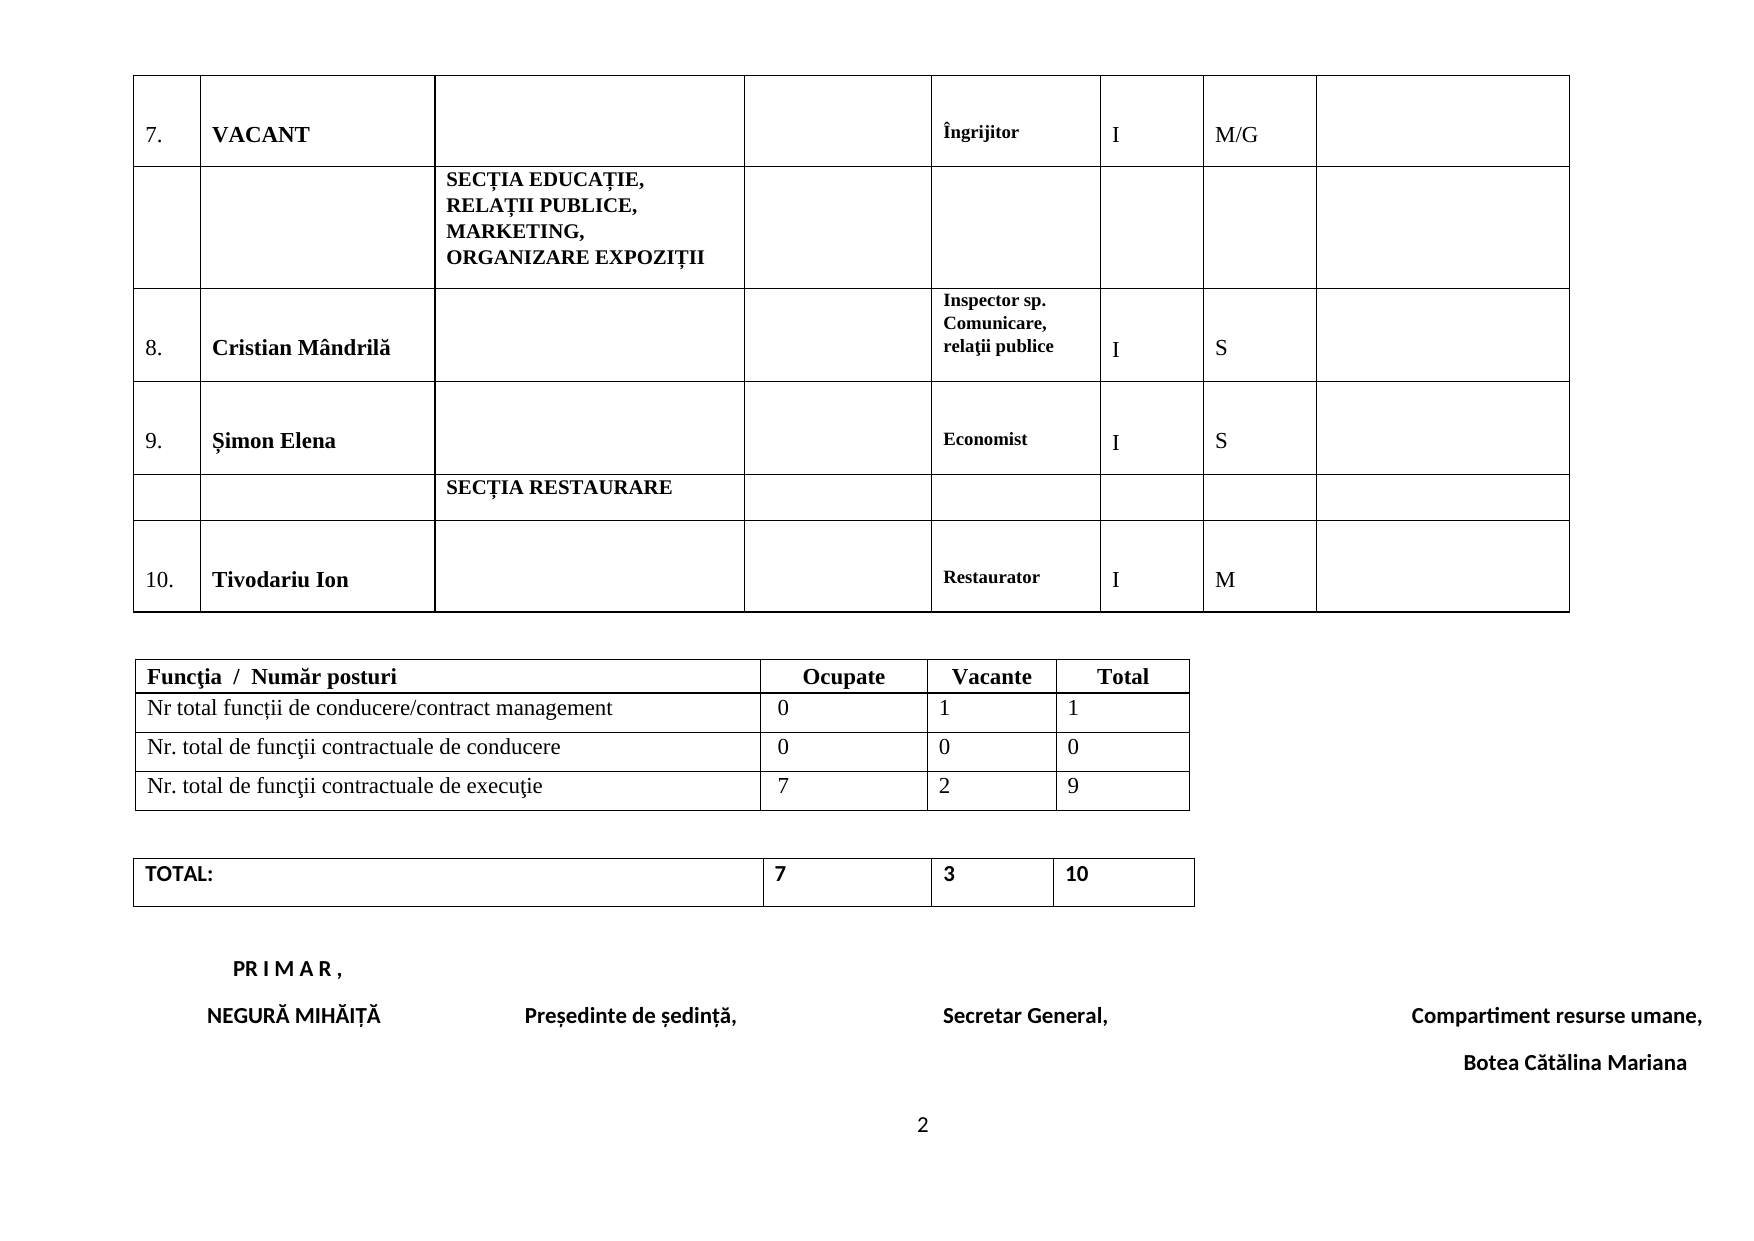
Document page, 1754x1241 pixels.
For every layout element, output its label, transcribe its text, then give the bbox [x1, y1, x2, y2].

table_header 10 [1054, 859, 1194, 906]
table_cell [134, 475, 200, 520]
table_cell M [1204, 521, 1316, 611]
table_header Vacante [928, 660, 1056, 692]
table_cell S [1204, 382, 1316, 474]
table_cell [932, 475, 1100, 520]
table_cell Tivodariu Ion [201, 521, 434, 611]
table_cell Șimon Elena [201, 382, 434, 474]
text PR I M A R , [135, 954, 1710, 982]
table_cell [745, 521, 931, 611]
table_cell [436, 76, 744, 166]
table_cell 0 [1057, 733, 1189, 771]
table_cell Nr. total de funcţii contractuale de execuţie [136, 772, 760, 810]
table_header Nr total funcții de conducere/contract management [136, 694, 760, 732]
table_cell M/G [1204, 76, 1316, 166]
table_cell [201, 475, 434, 520]
table_cell [932, 167, 1100, 288]
table_header Funcţia / Număr posturi [136, 660, 760, 692]
table_cell [1317, 76, 1569, 166]
table_header 3 [932, 859, 1053, 906]
table_header 1 [1057, 694, 1189, 732]
table_cell I [1101, 76, 1203, 166]
table_cell [1204, 475, 1316, 520]
table_cell Cristian Mândrilă [201, 289, 434, 381]
table_cell 0 [761, 733, 927, 771]
table_cell [745, 289, 931, 381]
table_header 1 [928, 694, 1056, 732]
table_cell 2 [928, 772, 1056, 810]
table_cell [745, 382, 931, 474]
table_cell SECȚIA EDUCAȚIE, RELAȚII PUBLICE, MARKETING, ORGANIZARE EXPOZIȚII [436, 167, 744, 288]
table_cell [745, 475, 931, 520]
text Botea Cătălina Mariana [135, 1048, 1710, 1076]
table_cell 8. [134, 289, 200, 381]
table_cell 7 [761, 772, 927, 810]
table_cell 9 [1057, 772, 1189, 810]
table_cell [1317, 167, 1569, 288]
table_cell I [1101, 382, 1203, 474]
table_header 0 [761, 694, 927, 732]
table_cell [1204, 167, 1316, 288]
table_cell Inspector sp. Comunicare, relaţii publice [932, 289, 1100, 381]
table_cell [745, 167, 931, 288]
table_cell VACANT [201, 76, 434, 166]
table_cell Îngrijitor [932, 76, 1100, 166]
table_cell 10. [134, 521, 200, 611]
table_cell 0 [928, 733, 1056, 771]
table_cell [1317, 521, 1569, 611]
table_cell [436, 382, 744, 474]
table_cell I [1101, 289, 1203, 381]
table_cell Restaurator [932, 521, 1100, 611]
table_cell [1101, 475, 1203, 520]
table_cell [1317, 475, 1569, 520]
table_header 7 [764, 859, 931, 906]
table_cell Nr. total de funcţii contractuale de conducere [136, 733, 760, 771]
table_cell [134, 167, 200, 288]
table_cell 7. [134, 76, 200, 166]
table_cell [1317, 289, 1569, 381]
table_header TOTAL: [134, 859, 763, 906]
table_cell [201, 167, 434, 288]
table_cell [1317, 382, 1569, 474]
table_header Total [1057, 660, 1189, 692]
table_cell S [1204, 289, 1316, 381]
table_header Ocupate [761, 660, 927, 692]
table_cell [436, 289, 744, 381]
table_cell [745, 76, 931, 166]
table_cell [1101, 167, 1203, 288]
table_cell I [1101, 521, 1203, 611]
table_cell [436, 521, 744, 611]
text NEGURĂ MIHĂIȚĂ Președinte de ședință, Secretar General, Compartiment resurse umane, [135, 1001, 1710, 1029]
table_cell SECȚIA RESTAURARE [436, 475, 744, 520]
table_cell Economist [932, 382, 1100, 474]
table_cell 9. [134, 382, 200, 474]
